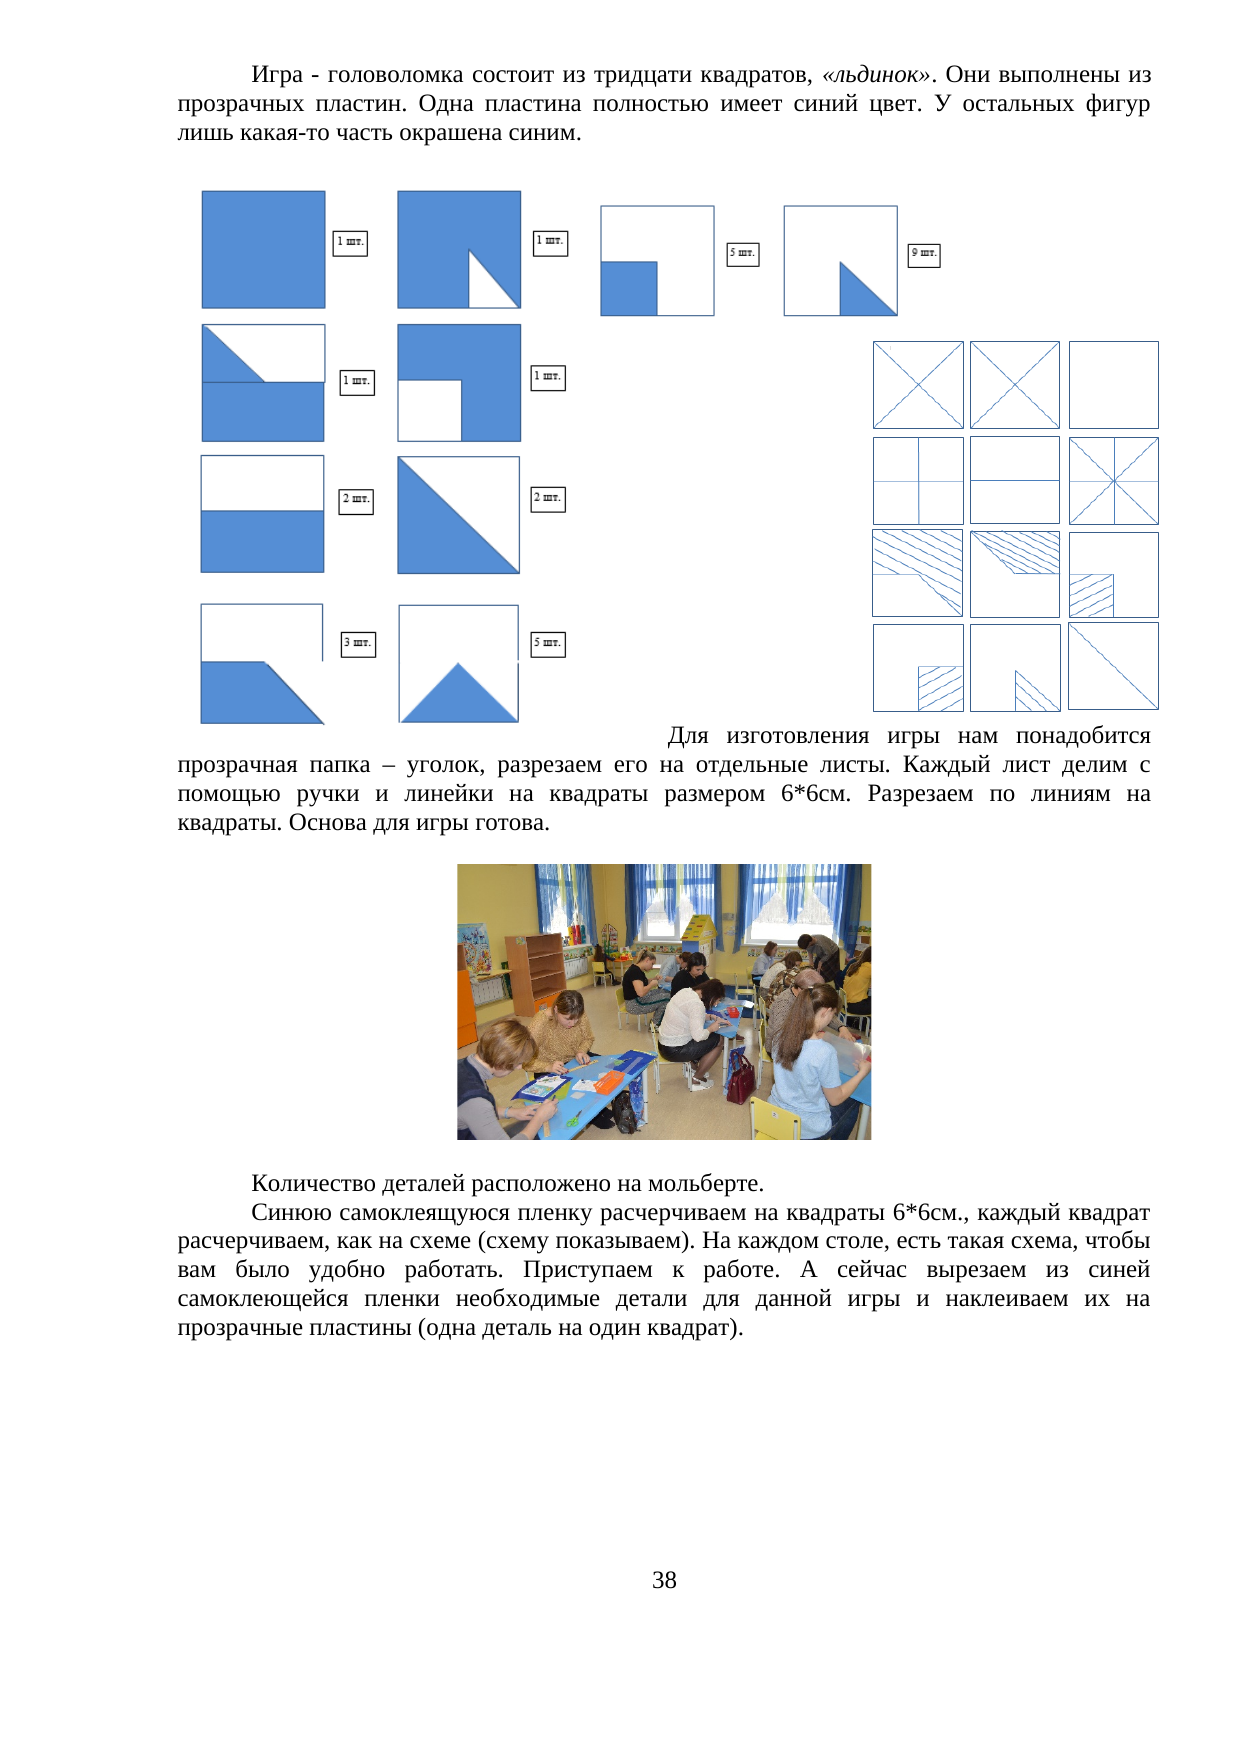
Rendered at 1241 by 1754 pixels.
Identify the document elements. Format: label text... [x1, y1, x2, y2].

text Игра - головоломка состоит из тридцати квадратов, «льдинок». Они выполнены из прозрачных пластин. Одна пластина полностью имеет синий цвет. У остальных фигур лишь какая-то часть окрашена синим. [177, 59, 1152, 145]
text Количество деталей расположено на мольберте. [177, 1168, 1152, 1197]
text Для изготовления игры нам понадобится прозрачная папка – уголок, разрезаем его на отдельные листы. Каждый лист делим с помощью ручки и линейки на квадраты размером 6*6см. Разрезаем по линиям на квадраты. Основа для игры готова. [177, 720, 1152, 835]
picture [457, 864, 872, 1140]
picture [193, 186, 575, 737]
text Синюю самоклеящуюся пленку расчерчиваем на квадраты 6*6см., каждый квадрат расчерчиваем, как на схеме (схему показываем). На каждом столе, есть такая схема, чтобы вам было удобно работать. Приступаем к работе. А сейчас вырезаем из синей самоклеющейся пленки необходимые детали для данной игры и наклеиваем их на прозрачные пластины (одна деталь на один квадрат). [177, 1197, 1152, 1341]
picture [590, 197, 1167, 719]
